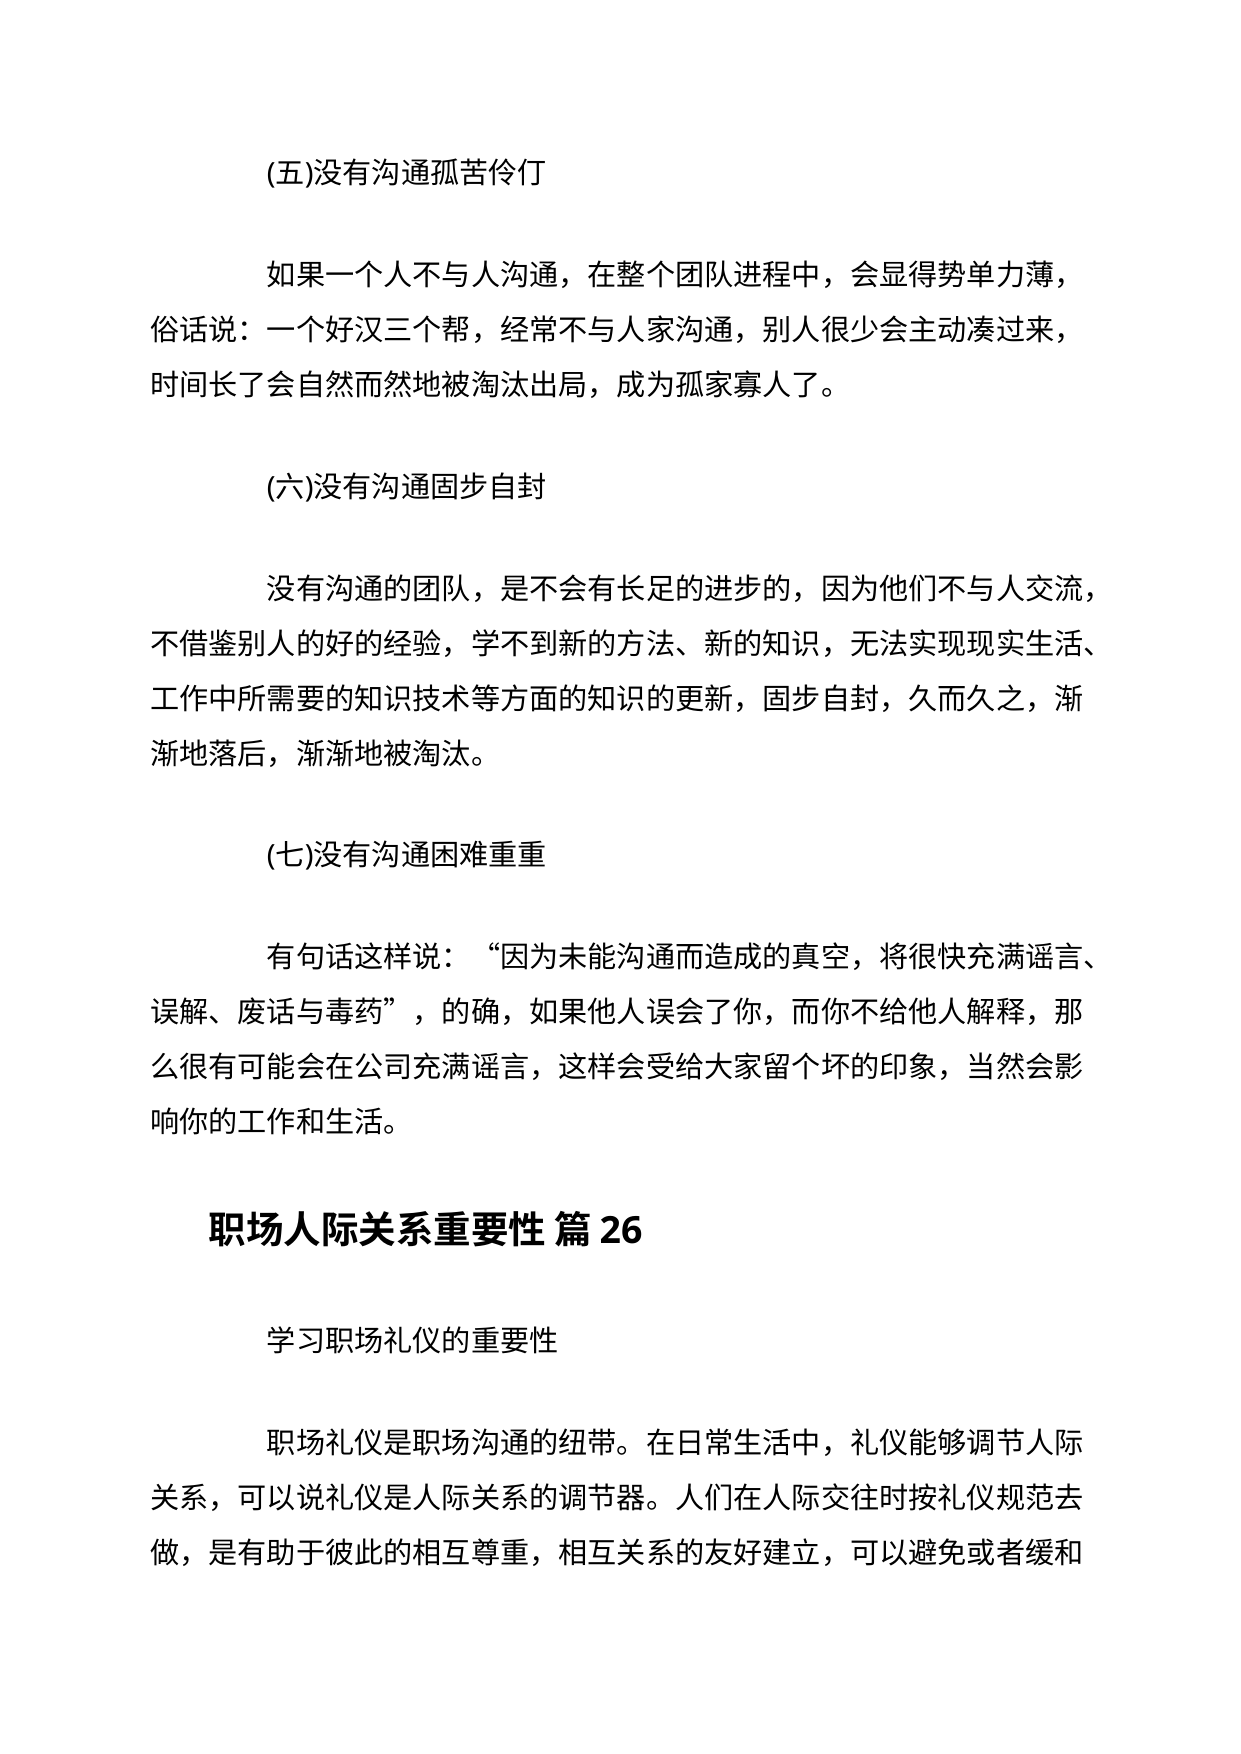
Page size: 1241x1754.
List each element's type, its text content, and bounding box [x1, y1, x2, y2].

text 有句话这样说：“因为未能沟通而造成的真空，将很快充满谣言、误解、废话与毒药”，的确，如果他人误会了你，而你不给他人解释，那么很有可能会在公司充满谣言，这样会受给大家留个坏的印象，当然会影响你的工作和生活。 [150, 934, 1090, 1141]
text 如果一个人不与人沟通，在整个团队进程中，会显得势单力薄，俗话说：一个好汉三个帮，经常不与人家沟通，别人很少会主动凑过来，时间长了会自然而然地被淘汰出局，成为孤家寡人了。 [150, 252, 1090, 404]
text (六)没有沟通固步自封 [150, 463, 1090, 506]
text 没有沟通的团队，是不会有长足的进步的，因为他们不与人交流，不借鉴别人的好的经验，学不到新的方法、新的知识，无法实现现实生活、工作中所需要的知识技术等方面的知识的更新，固步自封，久而久之，渐渐地落后，渐渐地被淘汰。 [150, 566, 1090, 772]
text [150, 1420, 1090, 1572]
text (五)没有沟通孤苦伶仃 [150, 150, 1090, 192]
text 学习职场礼仪的重要性 [150, 1318, 1090, 1360]
text (七)没有沟通困难重重 [150, 832, 1090, 874]
text 职场人际关系重要性 篇26 [150, 1200, 1090, 1255]
